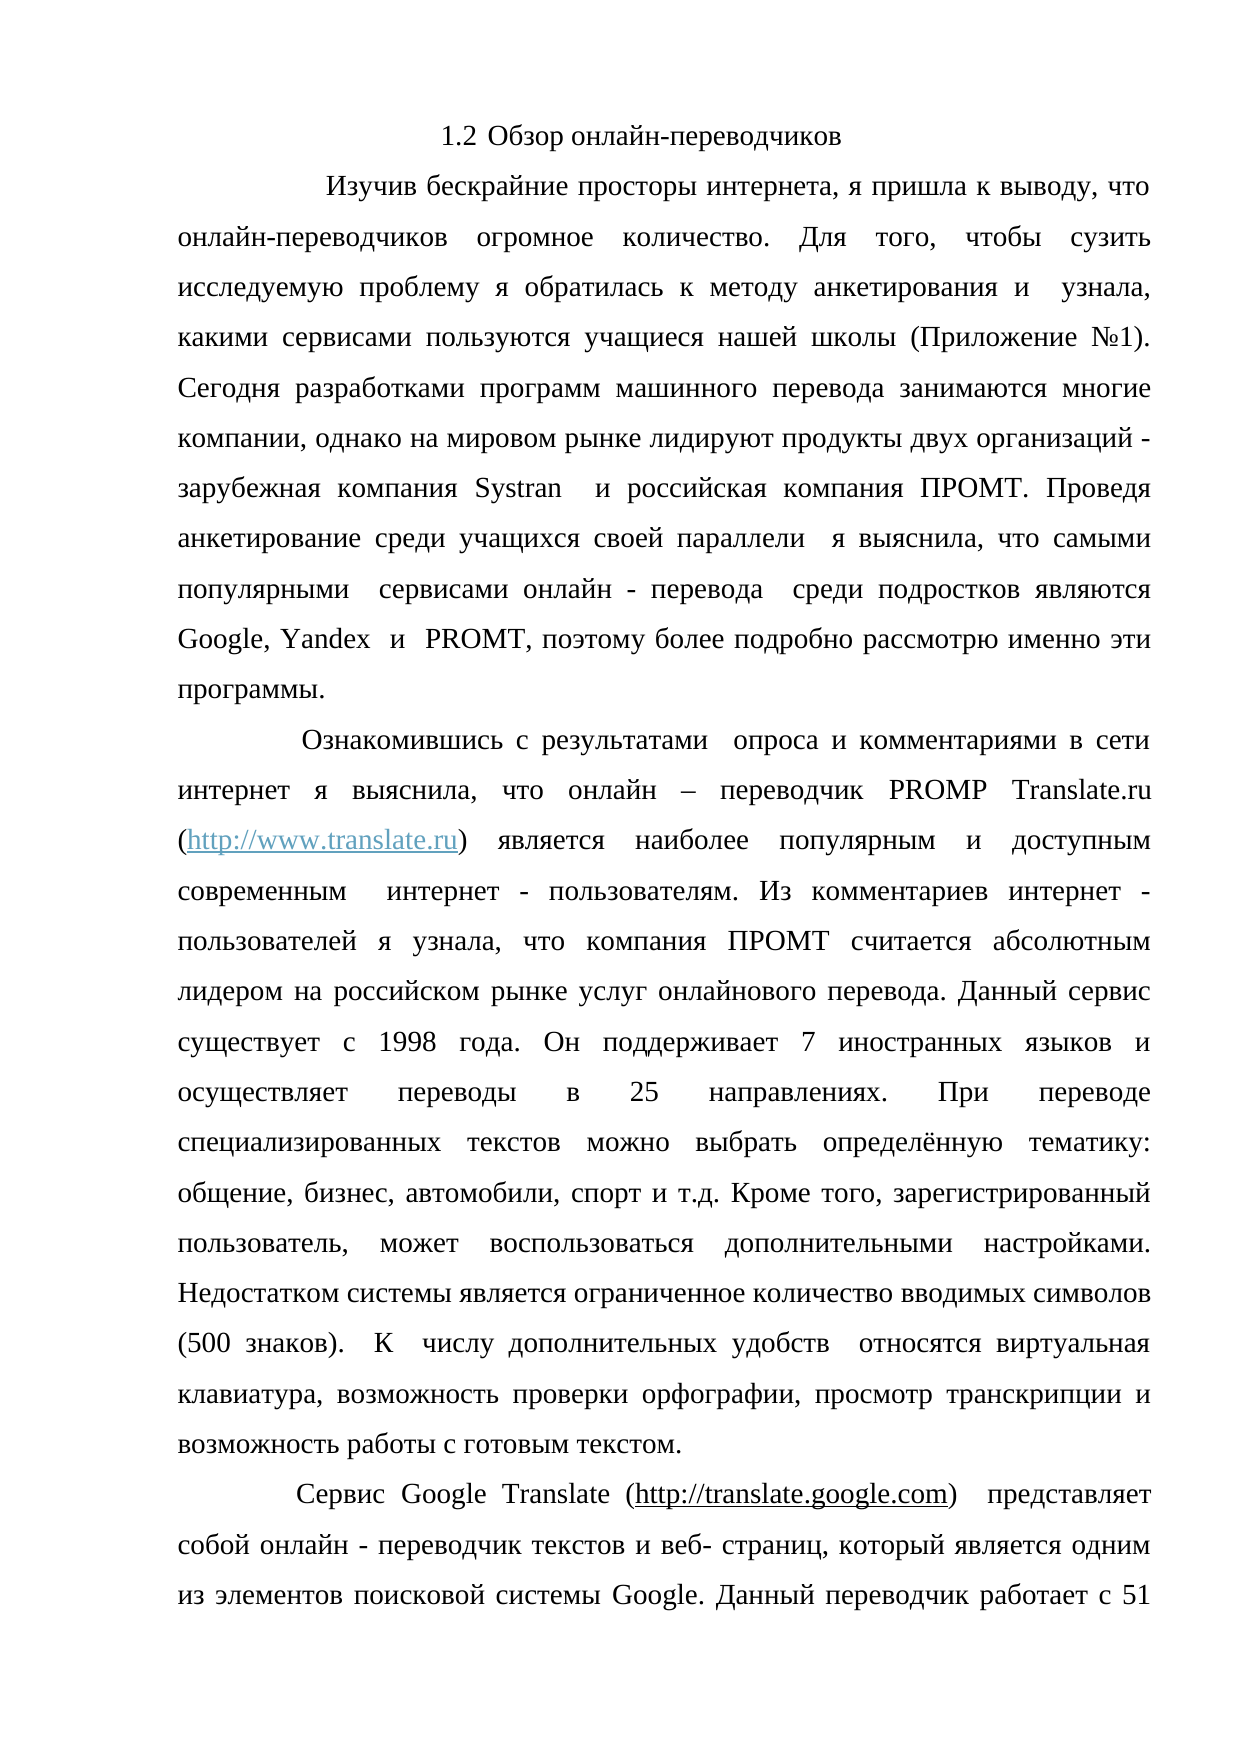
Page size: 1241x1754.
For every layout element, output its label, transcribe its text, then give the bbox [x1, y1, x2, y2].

list Обзор онлайн-переводчиков [130, 118, 1152, 152]
text Ознакомившись с результатами опроса и комментариями в сети интернет я выяснила, что онлайн – переводчик PROMP Translate.ru (http://www.translate.ru) является наиболее популярным и доступным современным интернет - пользователям. Из комментариев интернет - пользователей я узнала, что компания ПРОМТ считается абсолютным лидером на российском рынке услуг онлайнового перевода. Данный сервис существует с 1998 года. Он поддерживает 7 иностранных языков и осуществляет переводы в 25 направлениях. При переводе специализированных текстов можно выбрать определённую тематику: общение, бизнес, автомобили, спорт и т.д. Кроме того, зарегистрированный пользователь, может воспользоваться дополнительными настройками. Недостатком системы является ограниченное количество вводимых символов (500 знаков). К числу дополнительных удобств относятся виртуальная клавиатура, возможность проверки орфографии, просмотр транскрипции и возможность работы с готовым текстом. [177, 722, 1152, 1460]
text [177, 1477, 1152, 1611]
text Изучив бескрайние просторы интернета, я пришла к выводу, что онлайн-переводчиков огромное количество. Для того, чтобы сузить исследуемую проблему я обратилась к методу анкетирования и узнала, какими сервисами пользуются учащиеся нашей школы (Приложение №1). Сегодня разработками программ машинного перевода занимаются многие компании, однако на мировом рынке лидируют продукты двух организаций - зарубежная компания Systran и российская компания ПРОМТ. Проведя анкетирование среди учащихся своей параллели я выяснила, что самыми популярными сервисами онлайн - перевода среди подростков являются Google, Yandex и PROMT, поэтому более подробно рассмотрю именно эти программы. [177, 168, 1152, 705]
